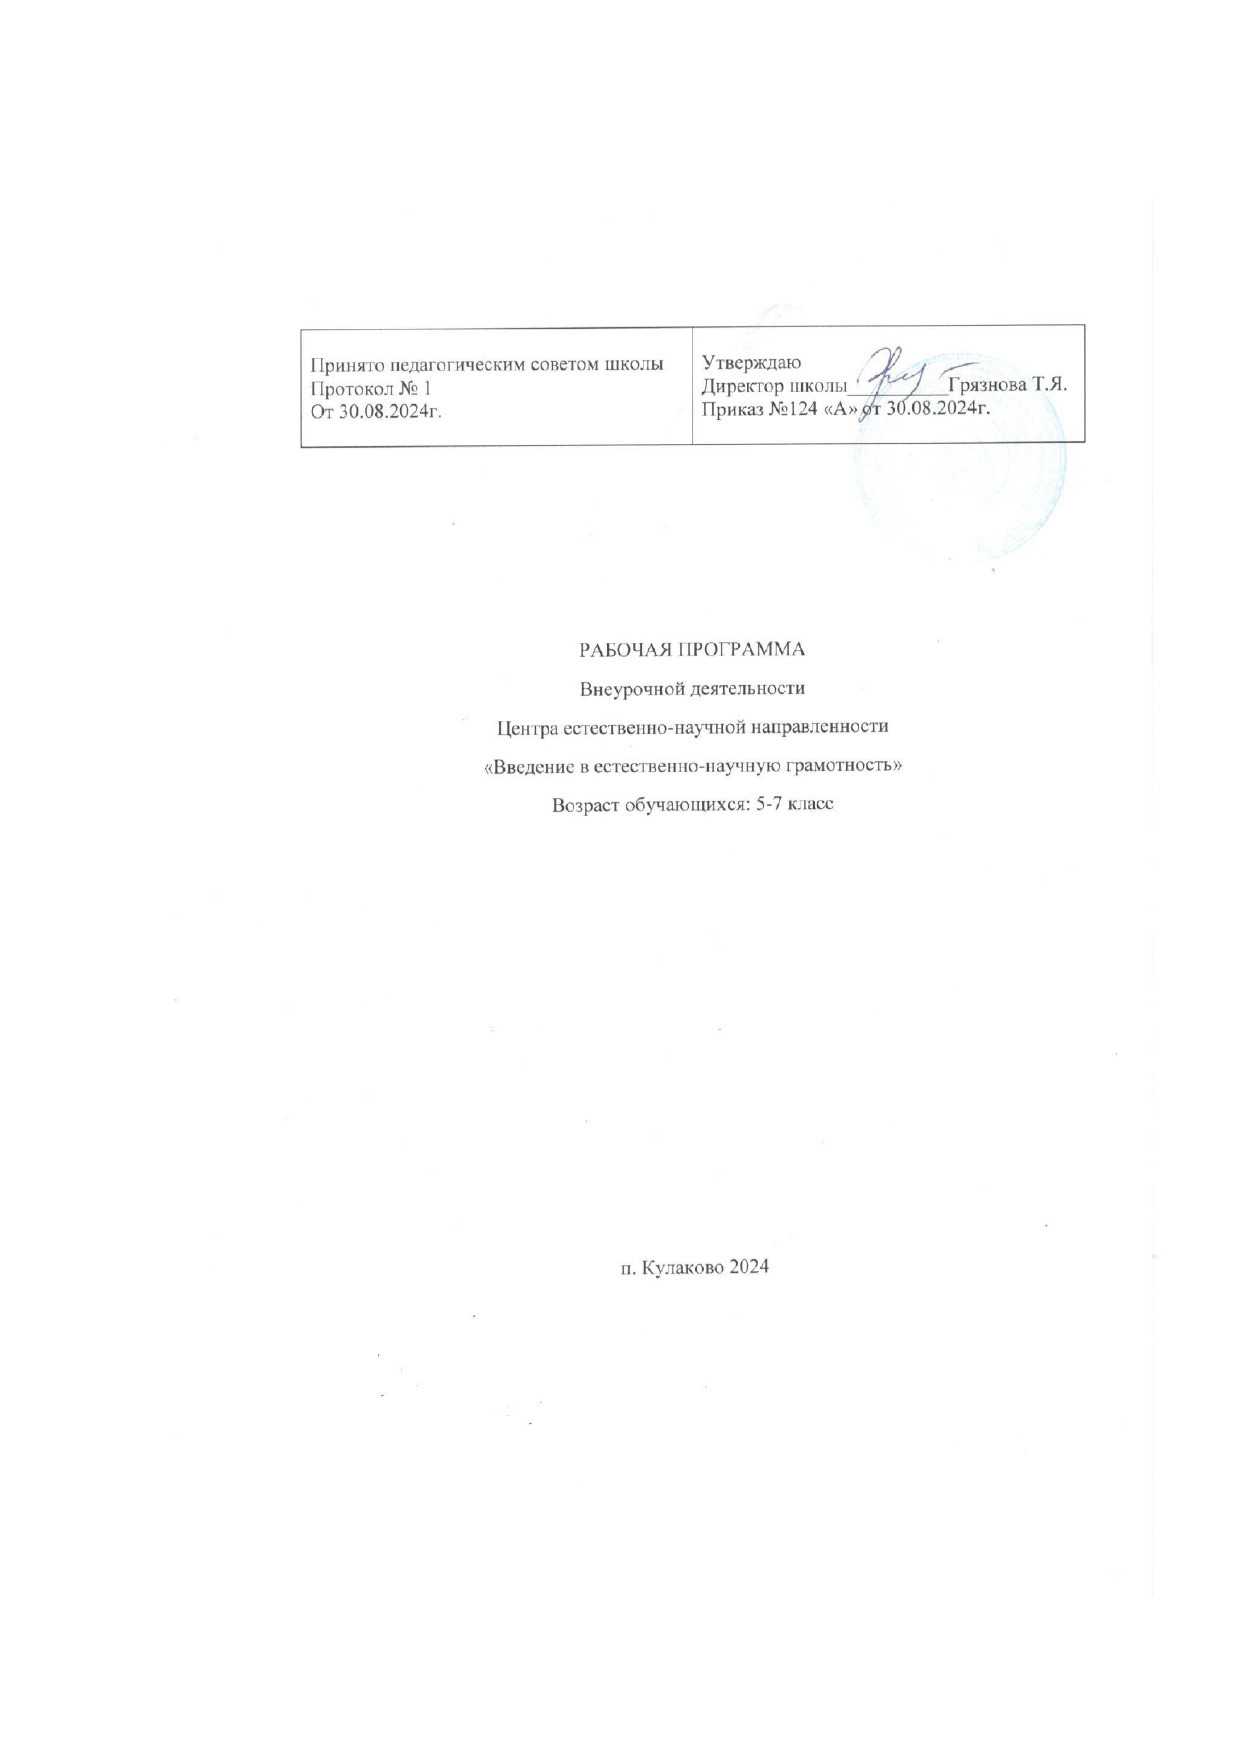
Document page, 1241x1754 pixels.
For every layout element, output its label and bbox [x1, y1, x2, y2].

picture [164, 197, 1164, 1610]
